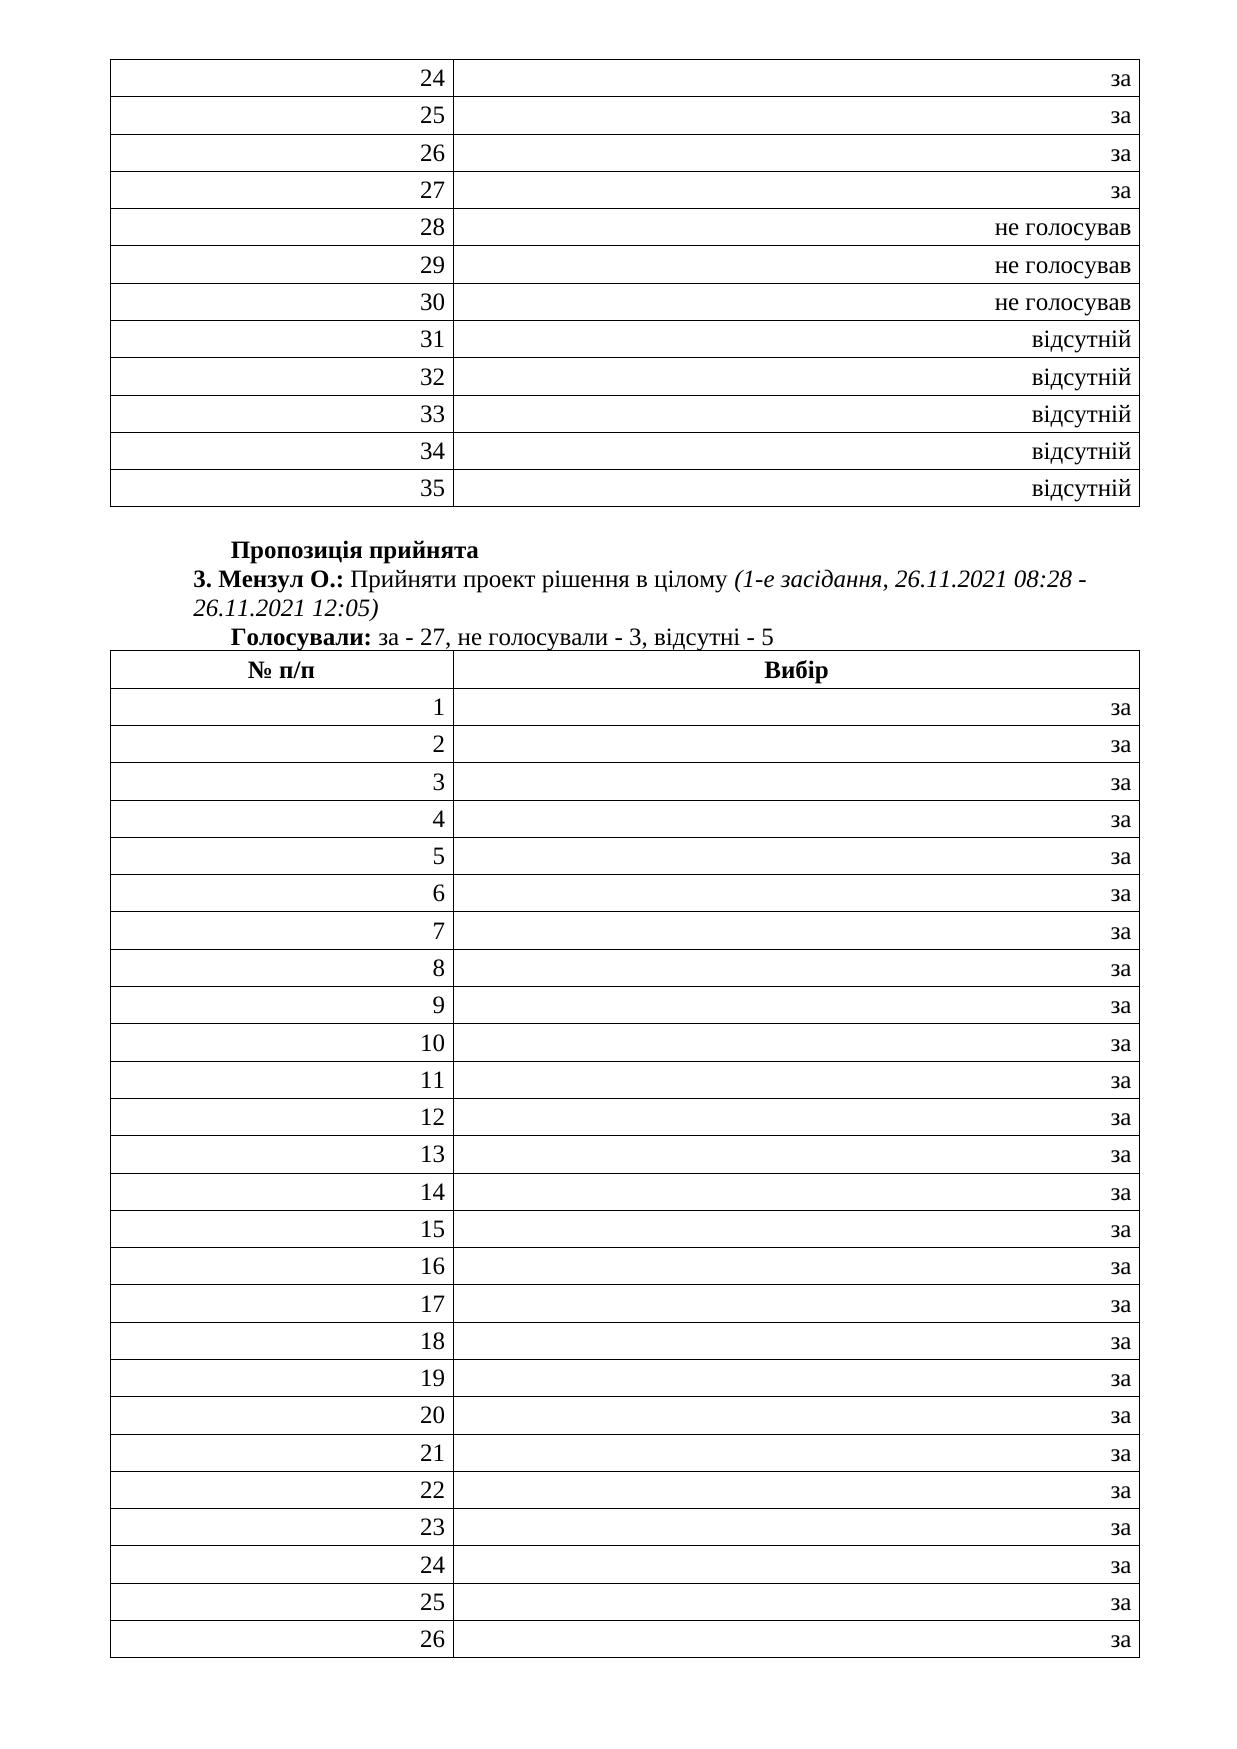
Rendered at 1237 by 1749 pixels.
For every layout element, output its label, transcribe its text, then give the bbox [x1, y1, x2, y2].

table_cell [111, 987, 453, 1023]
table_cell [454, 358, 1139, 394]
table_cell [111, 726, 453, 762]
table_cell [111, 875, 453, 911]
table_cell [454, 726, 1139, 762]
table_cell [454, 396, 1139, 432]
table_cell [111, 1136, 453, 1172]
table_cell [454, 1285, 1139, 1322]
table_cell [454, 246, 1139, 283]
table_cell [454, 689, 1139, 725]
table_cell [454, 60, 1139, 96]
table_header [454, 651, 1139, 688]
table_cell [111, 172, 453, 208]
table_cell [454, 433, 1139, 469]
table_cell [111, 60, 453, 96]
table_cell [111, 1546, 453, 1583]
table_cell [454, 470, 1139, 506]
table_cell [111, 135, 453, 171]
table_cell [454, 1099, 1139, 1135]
text Пропозиція прийнята [231, 507, 1148, 564]
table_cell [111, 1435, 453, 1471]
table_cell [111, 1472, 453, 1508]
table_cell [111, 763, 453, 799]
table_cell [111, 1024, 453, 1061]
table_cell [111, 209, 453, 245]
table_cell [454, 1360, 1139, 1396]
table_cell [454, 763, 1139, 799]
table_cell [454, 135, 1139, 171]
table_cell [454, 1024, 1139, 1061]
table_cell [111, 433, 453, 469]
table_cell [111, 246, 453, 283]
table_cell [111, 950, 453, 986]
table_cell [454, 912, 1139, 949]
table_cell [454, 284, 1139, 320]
text Голосували: за - 27, не голосували - 3, відсутні - 5 [231, 622, 1148, 650]
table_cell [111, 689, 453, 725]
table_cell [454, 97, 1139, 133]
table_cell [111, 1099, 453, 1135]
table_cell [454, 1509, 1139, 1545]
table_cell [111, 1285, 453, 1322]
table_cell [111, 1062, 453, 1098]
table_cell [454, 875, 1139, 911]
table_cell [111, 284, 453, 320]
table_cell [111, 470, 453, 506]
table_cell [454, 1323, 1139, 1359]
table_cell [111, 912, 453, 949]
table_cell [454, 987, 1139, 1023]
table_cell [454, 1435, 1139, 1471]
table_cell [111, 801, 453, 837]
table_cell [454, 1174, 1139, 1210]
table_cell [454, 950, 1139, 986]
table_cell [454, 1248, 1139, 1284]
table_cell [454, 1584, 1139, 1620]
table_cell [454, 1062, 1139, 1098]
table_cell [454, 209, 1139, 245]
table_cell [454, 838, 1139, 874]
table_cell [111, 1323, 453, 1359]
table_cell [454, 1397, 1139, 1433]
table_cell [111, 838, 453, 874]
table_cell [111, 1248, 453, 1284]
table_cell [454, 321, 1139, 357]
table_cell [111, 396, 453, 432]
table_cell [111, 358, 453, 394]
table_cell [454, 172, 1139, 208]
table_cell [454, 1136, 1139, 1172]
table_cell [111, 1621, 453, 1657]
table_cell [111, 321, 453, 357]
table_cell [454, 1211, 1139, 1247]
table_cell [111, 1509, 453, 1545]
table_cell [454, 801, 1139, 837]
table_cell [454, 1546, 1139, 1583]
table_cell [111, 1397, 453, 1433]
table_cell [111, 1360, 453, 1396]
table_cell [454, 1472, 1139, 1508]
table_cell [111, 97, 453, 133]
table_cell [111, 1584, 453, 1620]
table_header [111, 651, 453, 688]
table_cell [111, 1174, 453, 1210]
text 3. Мензул О.: Прийняти проект рішення в цілому (1-е засідання, 26.11.2021 08:28 - 26.11.2021 12:05) [193, 564, 1148, 622]
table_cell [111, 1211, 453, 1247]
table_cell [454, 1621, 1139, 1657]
